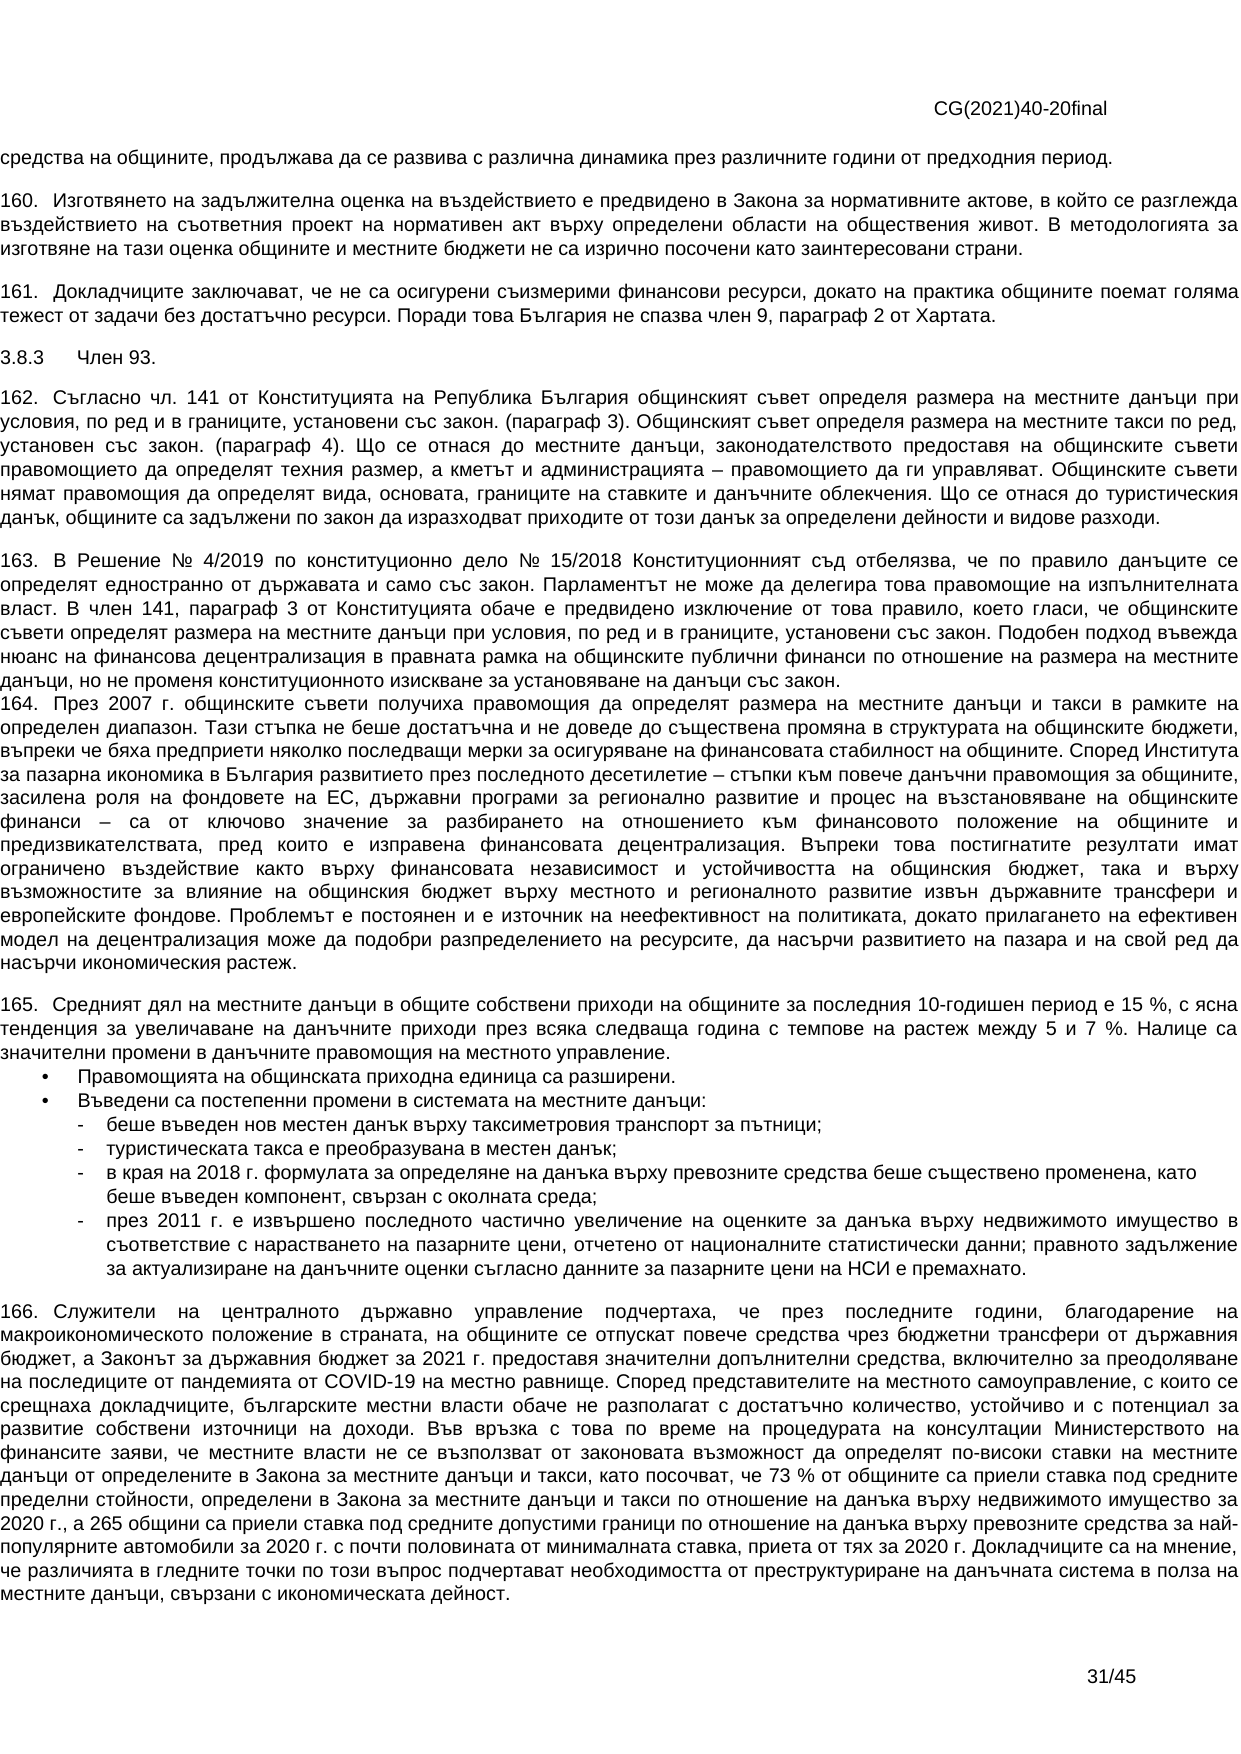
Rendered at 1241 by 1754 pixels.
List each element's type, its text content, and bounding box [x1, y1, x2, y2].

list В Решение № 4/2019 по конституционно дело № 15/2018 Конституционният съд отбелязва, че по правило данъците се определят едностранно от държавата и само със закон. Парламентът не може да делегира това правомощие на изпълнителната власт. В член 141, параграф 3 от Конституцията обаче е предвидено изключение от това правило, което гласи, че общинските съвети определят размера на местните данъци при условия, по ред и в границите, установени със закон. Подобен подход въвежда нюанс на финансова децентрализация в правната рамка на общинските публични финанси по отношение на размера на местните данъци, но не променя конституционното изискване за установяване на данъци със закон. [0, 548, 1240, 692]
list Изготвянето на задължителна оценка на въздействието е предвидено в Закона за нормативните актове, в който се разглежда въздействието на съответния проект на нормативен акт върху определени области на обществения живот. В методологията за изготвяне на тази оценка общините и местните бюджети не са изрично посочени като заинтересовани страни. [0, 188, 1240, 260]
list през 2011 г. е извършено последното частично увеличение на оценките за данъка върху недвижимото имущество в съответствие с нарастването на пазарните цени, отчетено от националните статистически данни; правното задължение за актуализиране на данъчните оценки съгласно данните за пазарните цени на НСИ е премахнато. [77, 1208, 1240, 1280]
list Служители на централното държавно управление подчертаха, че през последните години, благодарение на макроикономическото положение в страната, на общините се отпускат повече средства чрез бюджетни трансфери от държавния бюджет, а Законът за държавния бюджет за 2021 г. предоставя значителни допълнителни средства, включително за преодоляване на последиците от пандемията от COVID-19 на местно равнище. Според представителите на местното самоуправление, с които се срещнаха докладчиците, българските местни власти обаче не разполагат с достатъчно количество, устойчиво и с потенциал за развитие собствени източници на доходи. Във връзка с това по време на процедурата на консултации Министерството на финансите заяви, че местните власти не се възползват от законовата възможност да определят по-високи ставки на местните данъци от определените в Закона за местните данъци и такси, като посочват, че 73 % от общините са приели ставка под средните пределни стойности, определени в Закона за местните данъци и такси по отношение на данъка върху недвижимото имущество за 2020 г., а 265 общини са приели ставка под средните допустими граници по отношение на данъка върху превозните средства за най-популярните автомобили за 2020 г. с почти половината от минималната ставка, приета от тях за 2020 г. Докладчиците са на мнение, че различията в гледните точки по този въпрос подчертават необходимостта от преструктуриране на данъчната система в полза на местните данъци, свързани с икономическата дейност. [0, 1299, 1240, 1605]
list Средният дял на местните данъци в общите собствени приходи на общините за последния 10-годишен период е 15 %, с ясна тенденция за увеличаване на данъчните приходи през всяка следваща година с темпове на растеж между 5 и 7 %. Налице са значителни промени в данъчните правомощия на местното управление. [0, 993, 1240, 1064]
list в края на 2018 г. формулата за определяне на данъка върху превозните средства беше съществено променена, като беше въведен компонент, свързан с околната среда; [77, 1160, 1240, 1208]
list беше въведен нов местен данък върху таксиметровия транспорт за пътници; [77, 1112, 1240, 1136]
list туристическата такса е преобразувана в местен данък; [77, 1136, 1240, 1160]
list Докладчиците заключават, че не са осигурени съизмерими финансови ресурси, докато на практика общините поемат голяма тежест от задачи без достатъчно ресурси. Поради това България не спазва член 9, параграф 2 от Хартата. [0, 279, 1240, 327]
list Член 93. [0, 349, 1240, 369]
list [0, 146, 1240, 169]
list През 2007 г. общинските съвети получиха правомощия да определят размера на местните данъци и такси в рамките на определен диапазон. Тази стъпка не беше достатъчна и не доведе до съществена промяна в структурата на общинските бюджети, въпреки че бяха предприети няколко последващи мерки за осигуряване на финансовата стабилност на общините. Според Института за пазарна икономика в България развитието през последното десетилетие – стъпки към повече данъчни правомощия за общините, засилена роля на фондовете на ЕС, държавни програми за регионално развитие и процес на възстановяване на общинските финанси – са от ключово значение за разбирането на отношението към финансовото положение на общините и предизвикателствата, пред които е изправена финансовата децентрализация. Въпреки това постигнатите резултати имат ограничено въздействие както върху финансовата независимост и устойчивостта на общинския бюджет, така и върху възможностите за влияние на общинския бюджет върху местното и регионалното развитие извън държавните трансфери и европейските фондове. Проблемът е постоянен и е източник на неефективност на политиката, докато прилагането на ефективен модел на децентрализация може да подобри разпределението на ресурсите, да насърчи развитието на пазара и на свой ред да насърчи икономическия растеж. [0, 692, 1240, 974]
list Правомощията на общинската приходна единица са разширени. [42, 1064, 1240, 1088]
list Съгласно чл. 141 от Конституцията на Република България общинският съвет определя размера на местните данъци при условия, по ред и в границите, установени със закон. (параграф 3). Общинският съвет определя размера на местните такси по ред, установен със закон. (параграф 4). Що се отнася до местните данъци, законодателството предоставя на общинските съвети правомощието да определят техния размер, а кметът и администрацията – правомощието да ги управляват. Общинските съвети нямат правомощия да определят вида, основата, границите на ставките и данъчните облекчения. Що се отнася до туристическия данък, общините са задължени по закон да изразходват приходите от този данък за определени дейности и видове разходи. [0, 386, 1240, 529]
list Въведени са постепенни промени в системата на местните данъци: [42, 1088, 1240, 1112]
